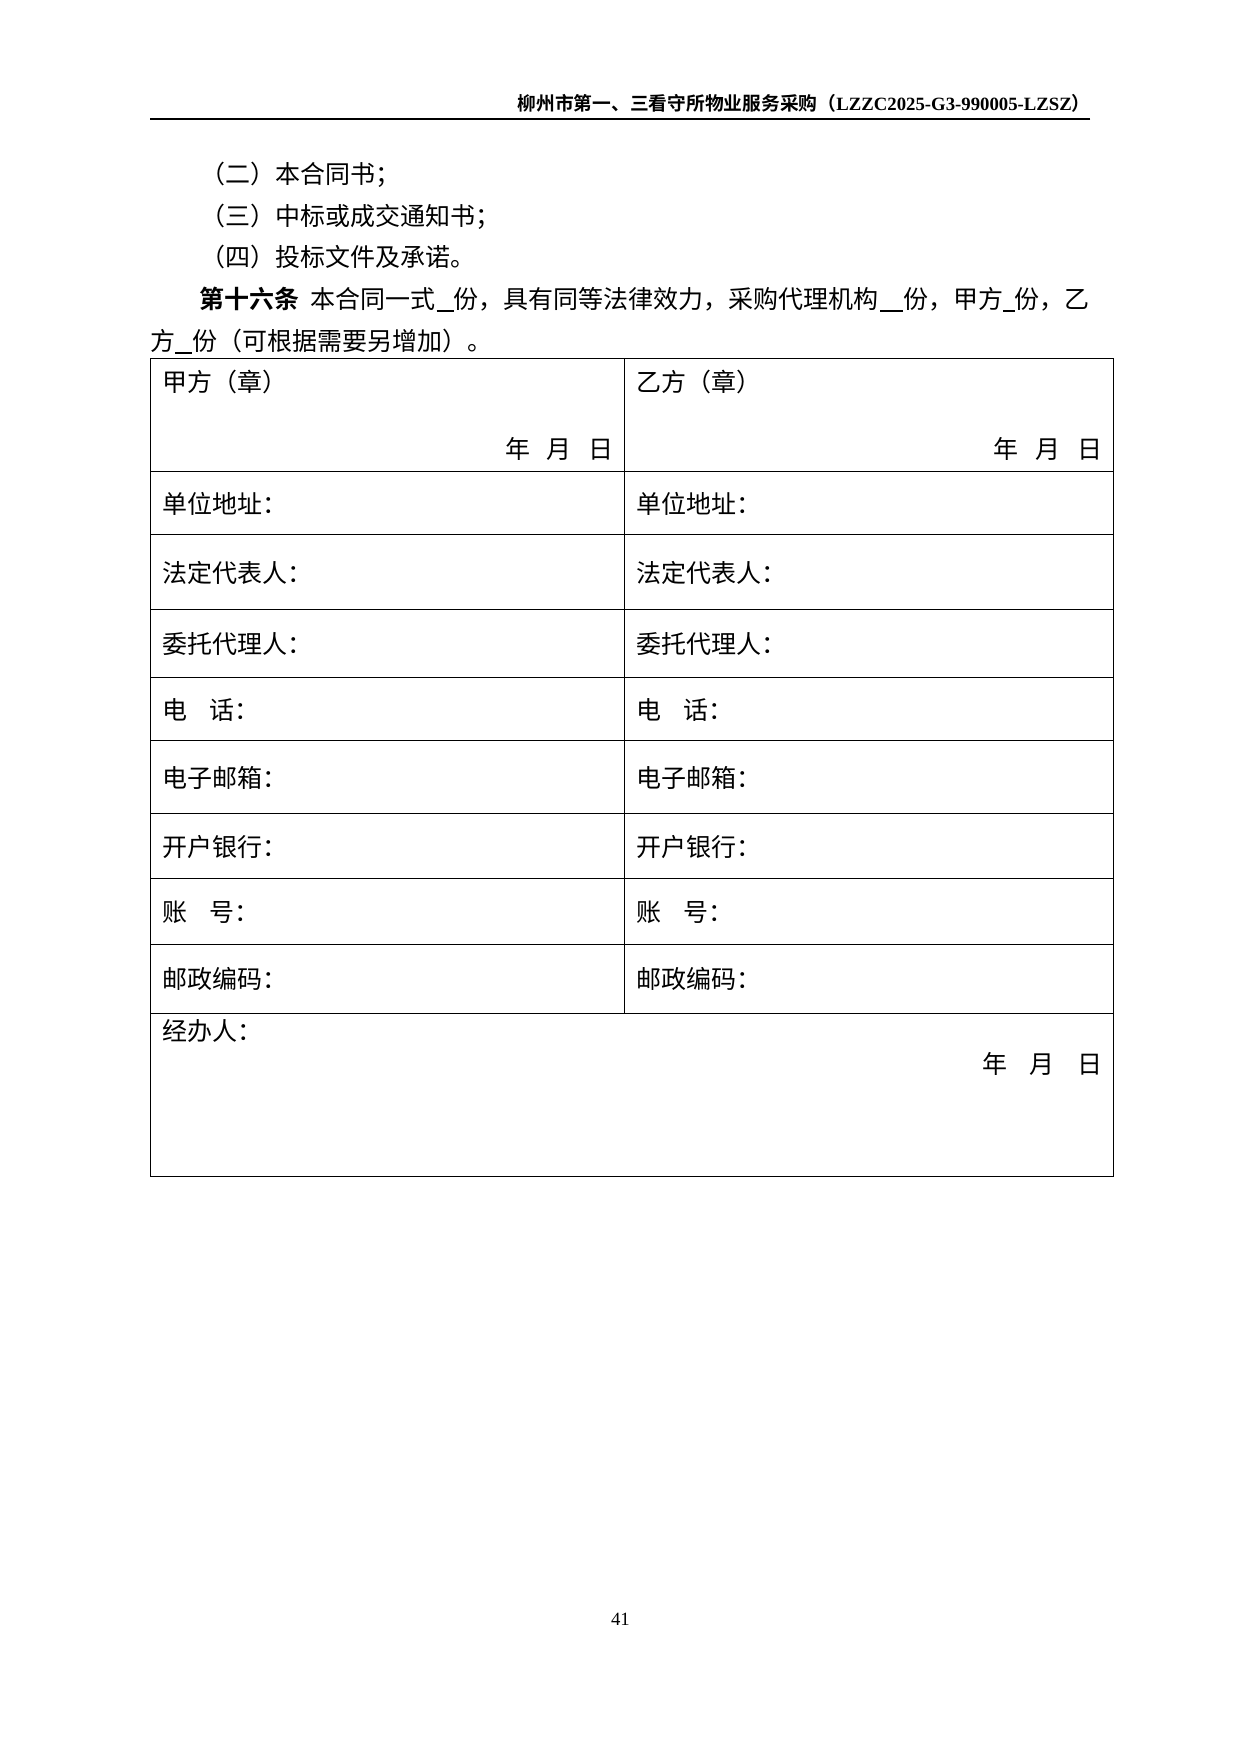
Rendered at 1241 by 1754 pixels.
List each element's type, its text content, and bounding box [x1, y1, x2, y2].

text （二）本合同书； [150, 150, 1090, 192]
table_header 乙方（章） 年 月 日 [625, 359, 1113, 471]
text （四）投标文件及承诺。 [150, 233, 1090, 275]
table_cell 电子邮箱： [151, 741, 624, 813]
table_header 甲方（章） 年 月 日 [151, 359, 624, 471]
table_cell 单位地址： [625, 472, 1113, 534]
table_cell 账 号： [151, 879, 624, 943]
table_cell 单位地址： [151, 472, 624, 534]
text （三）中标或成交通知书； [150, 192, 1090, 233]
table_cell 委托代理人： [151, 610, 624, 677]
table_cell 电子邮箱： [625, 741, 1113, 813]
table_cell 电 话： [151, 678, 624, 740]
table_cell 开户银行： [625, 814, 1113, 878]
table_cell 经办人： 年 月 日 [151, 1014, 1113, 1176]
table_cell 法定代表人： [625, 535, 1113, 609]
table_cell 邮政编码： [625, 945, 1113, 1012]
table_cell 开户银行： [151, 814, 624, 878]
table_cell 法定代表人： [151, 535, 624, 609]
table_cell 邮政编码： [151, 945, 624, 1012]
text 第十六条 本合同一式 份，具有同等法律效力，采购代理机构 份，甲方 份，乙方 份（可根据需要另增加）。 [150, 275, 1090, 358]
table_cell 委托代理人： [625, 610, 1113, 677]
table_cell 电 话： [625, 678, 1113, 740]
table_cell 账 号： [625, 879, 1113, 943]
